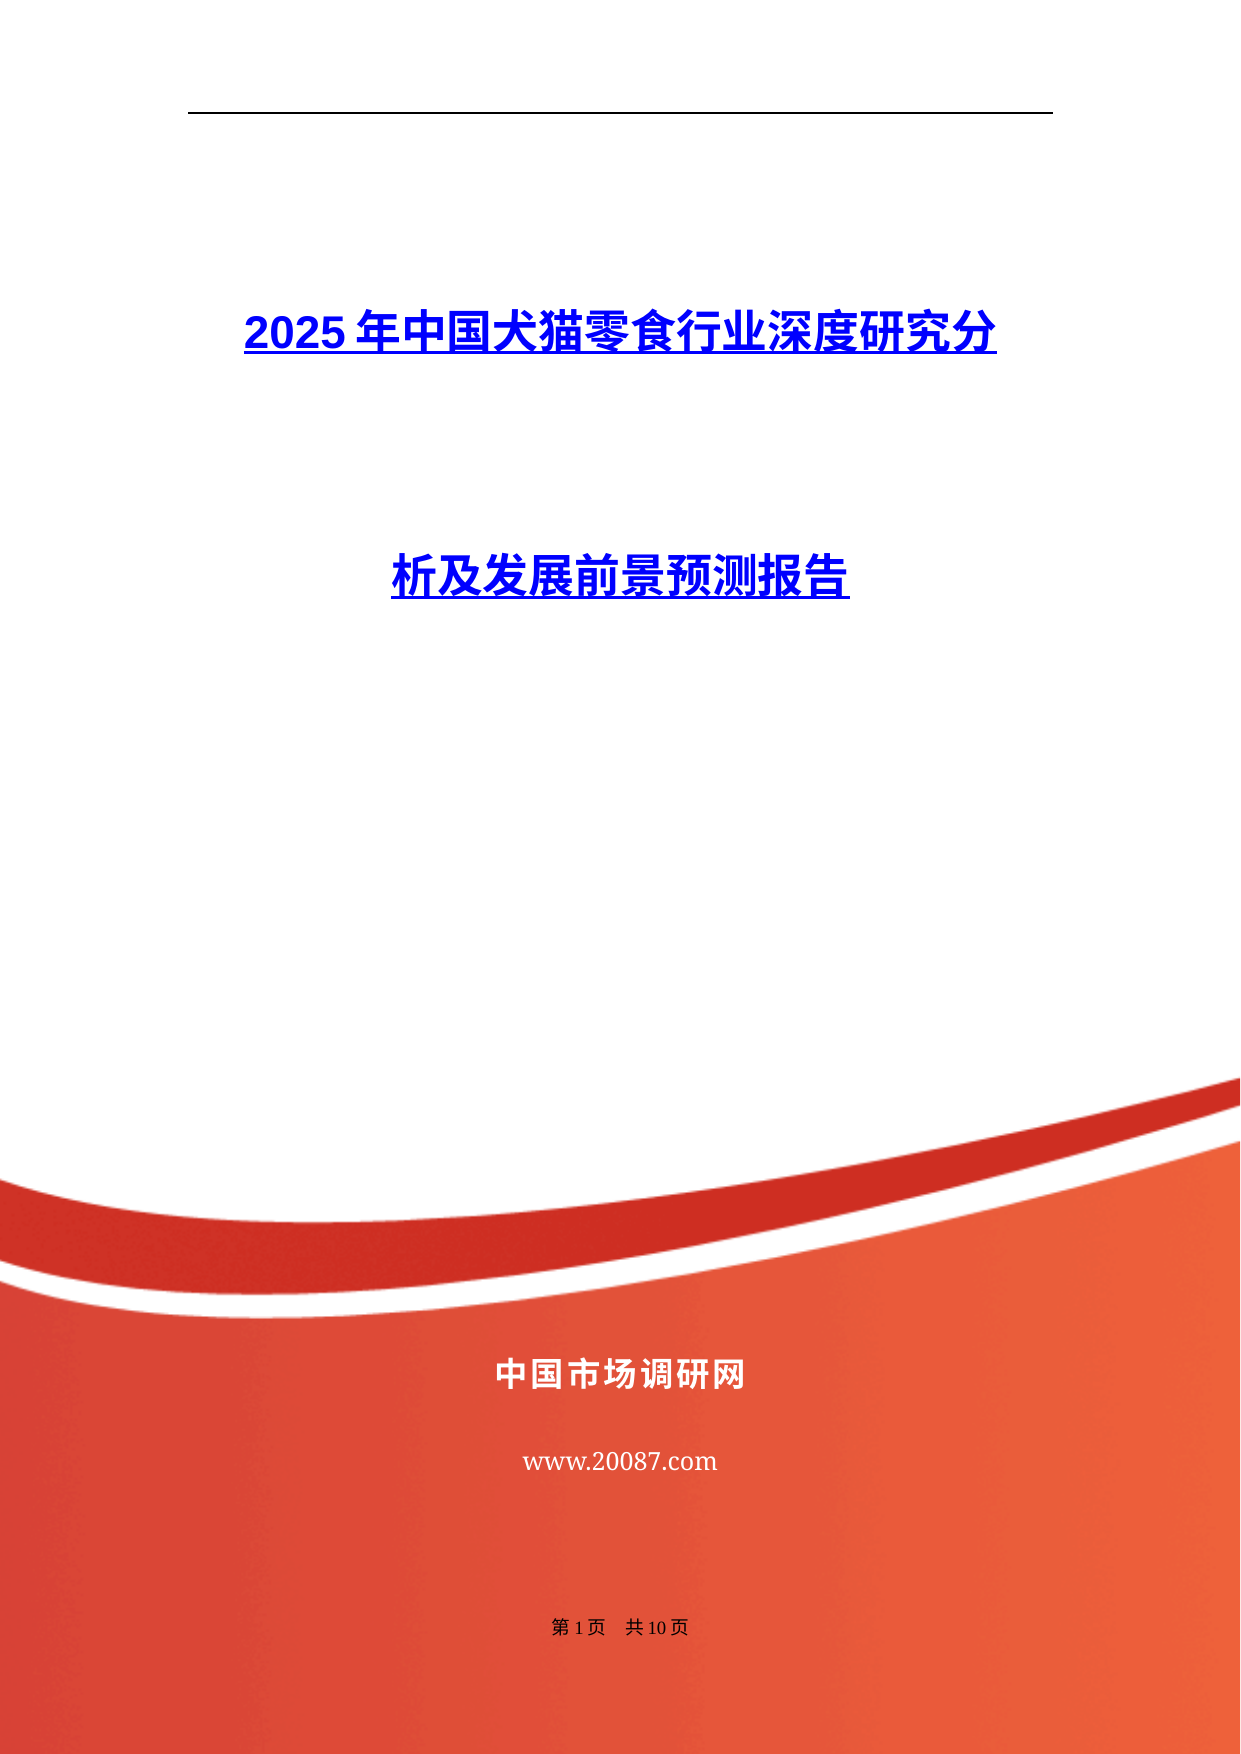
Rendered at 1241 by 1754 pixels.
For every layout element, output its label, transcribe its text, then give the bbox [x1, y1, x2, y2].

table_header 2025年中国犬猫零食行业深度研究分析及发展前景预测报告 [188, 207, 1053, 773]
subtitle 中国市场调研网 [187, 1339, 1053, 1404]
picture [0, 1006, 1241, 1754]
text www.20087.com [187, 1428, 1053, 1493]
